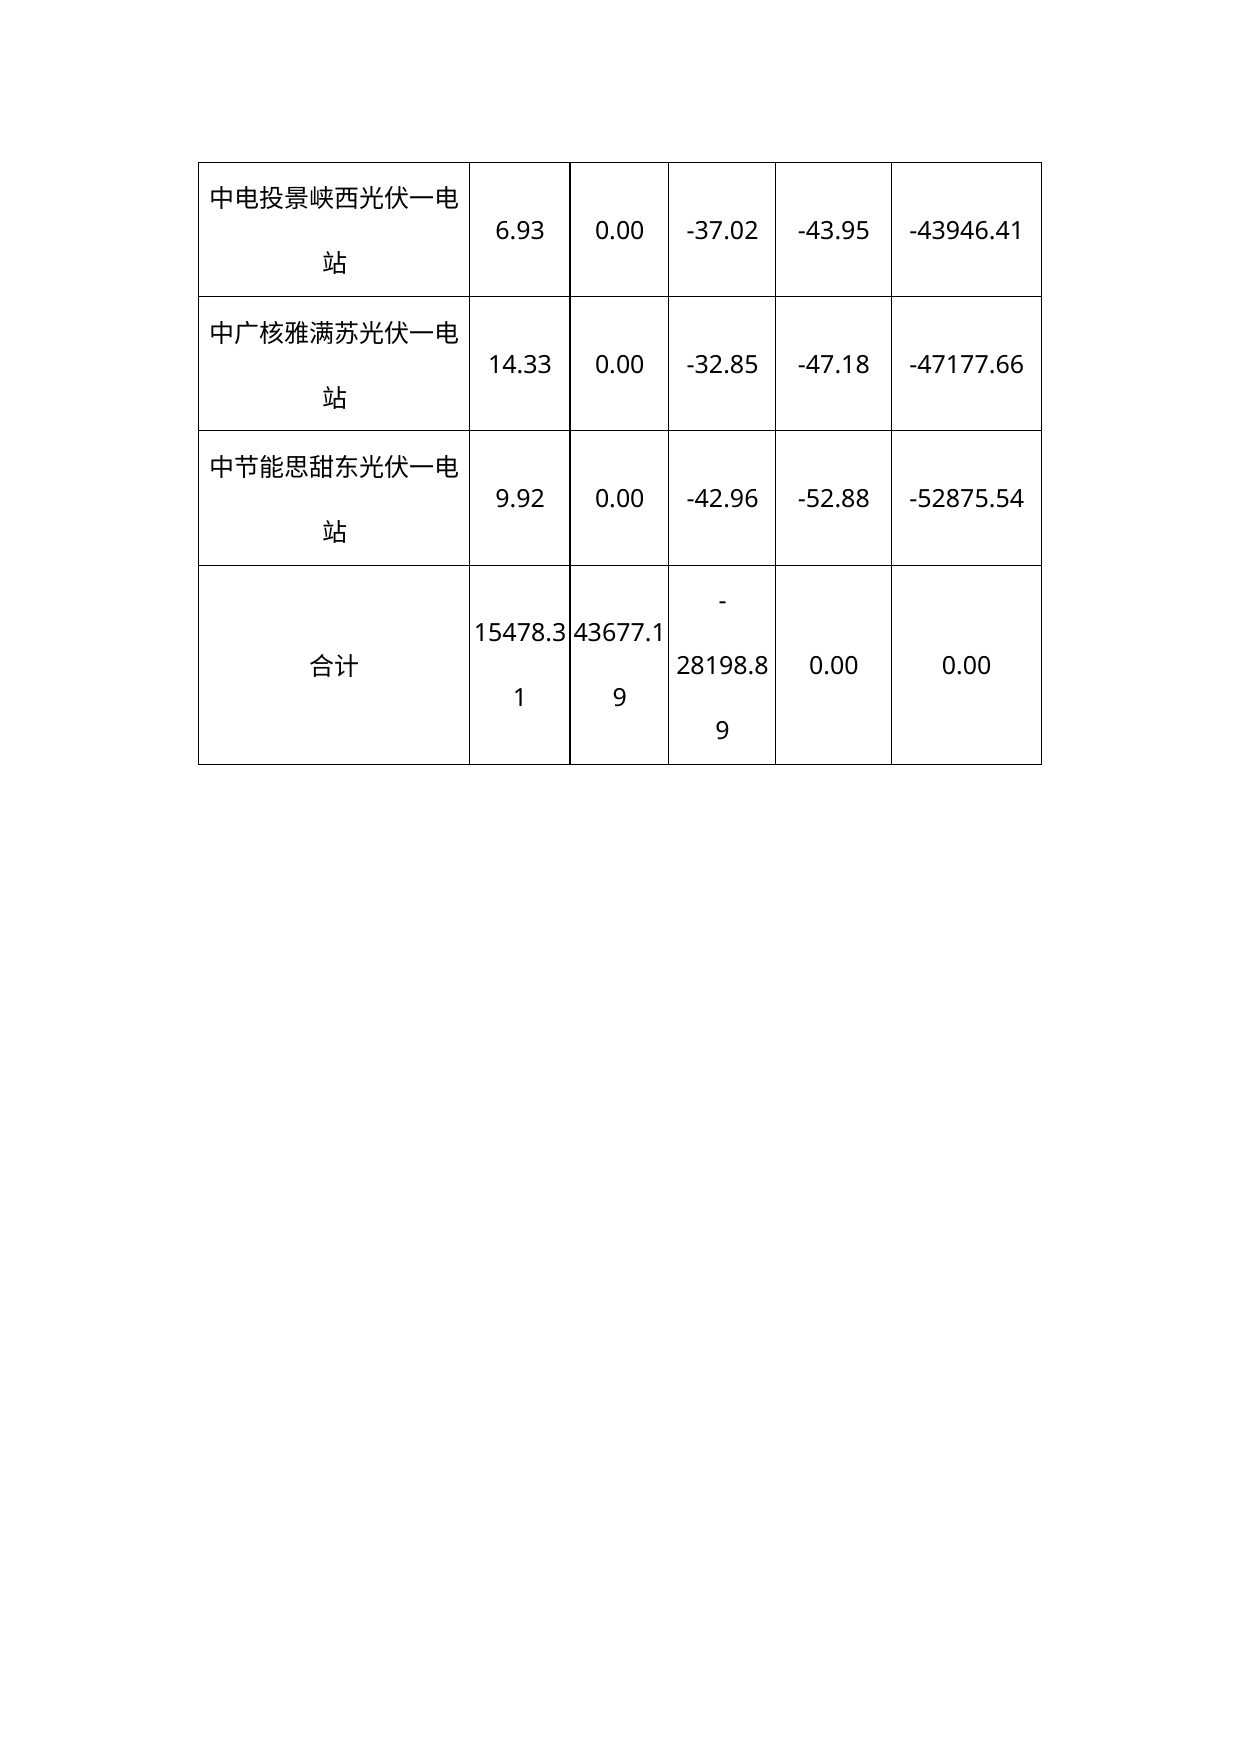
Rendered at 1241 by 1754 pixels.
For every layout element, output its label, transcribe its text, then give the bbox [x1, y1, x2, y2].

table_cell -43946.41 [892, 163, 1041, 296]
table_cell 0.00 [776, 566, 891, 764]
table_cell 0.00 [571, 297, 668, 430]
table_cell -42.96 [669, 431, 775, 564]
table_cell 14.33 [470, 297, 569, 430]
table_cell 中电投景峡西光伏一电站 [199, 163, 469, 296]
table_cell 0.00 [892, 566, 1041, 764]
table_cell -47.18 [776, 297, 891, 430]
table_cell 9.92 [470, 431, 569, 564]
table_cell 中节能思甜东光伏一电站 [199, 431, 469, 564]
table_cell 中广核雅满苏光伏一电站 [199, 297, 469, 430]
table_cell -32.85 [669, 297, 775, 430]
table_cell 0.00 [571, 163, 668, 296]
table_cell 43677.19 [571, 566, 668, 764]
table_cell -52875.54 [892, 431, 1041, 564]
table_cell -47177.66 [892, 297, 1041, 430]
table_cell 15478.31 [470, 566, 569, 764]
table_cell 合计 [199, 566, 469, 764]
table_cell -52.88 [776, 431, 891, 564]
table_cell -37.02 [669, 163, 775, 296]
table_cell 0.00 [571, 431, 668, 564]
table_cell 6.93 [470, 163, 569, 296]
table_cell -43.95 [776, 163, 891, 296]
table_cell -28198.89 [669, 566, 775, 764]
